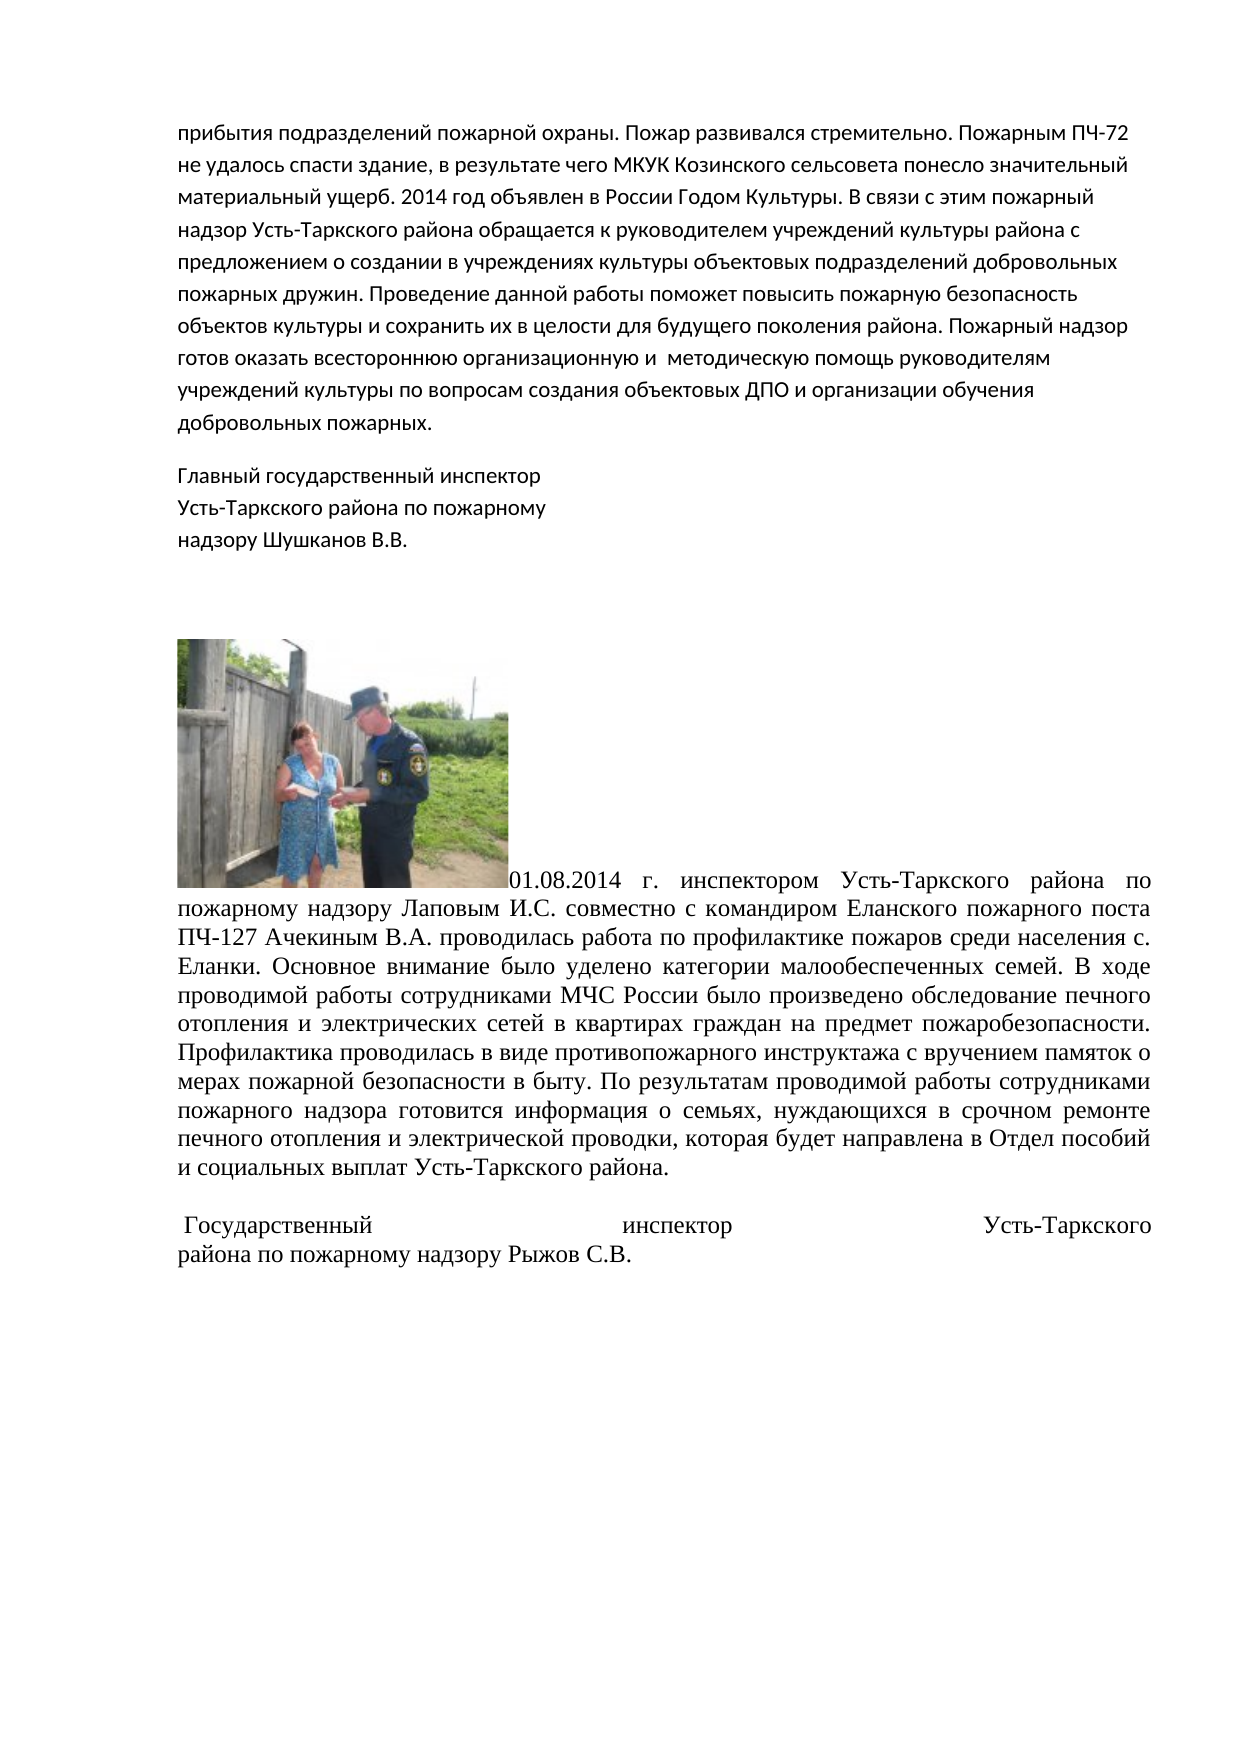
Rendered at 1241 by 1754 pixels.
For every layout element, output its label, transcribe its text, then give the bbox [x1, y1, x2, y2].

text 01.08.2014 г. инспектором Усть-Таркского района по пожарному надзору Лаповым И.С. совместно с командиром Еланского пожарного поста ПЧ-127 Ачекиным В.А. проводилась работа по профилактике пожаров среди населения с. Еланки. Основное внимание было уделено категории малообеспеченных семей. В ходе проводимой работы сотрудниками МЧС России было произведено обследование печного отопления и электрических сетей в квартирах граждан на предмет пожаробезопасности. Профилактика проводилась в виде противопожарного инструктажа с вручением памяток о мерах пожарной безопасности в быту. По результатам проводимой работы сотрудниками пожарного надзора готовится информация о семьях, нуждающихся в срочном ремонте печного отопления и электрической проводки, которая будет направлена в Отдел пособий и социальных выплат Усть-Таркского района. [177, 639, 1152, 1181]
picture [177, 639, 509, 888]
text Государственный инспектор Усть-Таркского района по пожарному надзору Рыжов С.В. [177, 1210, 1152, 1268]
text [177, 118, 1152, 436]
text Главный государственный инспектор Усть-Таркского района по пожарному надзору Шушканов В.В. [177, 461, 1152, 553]
